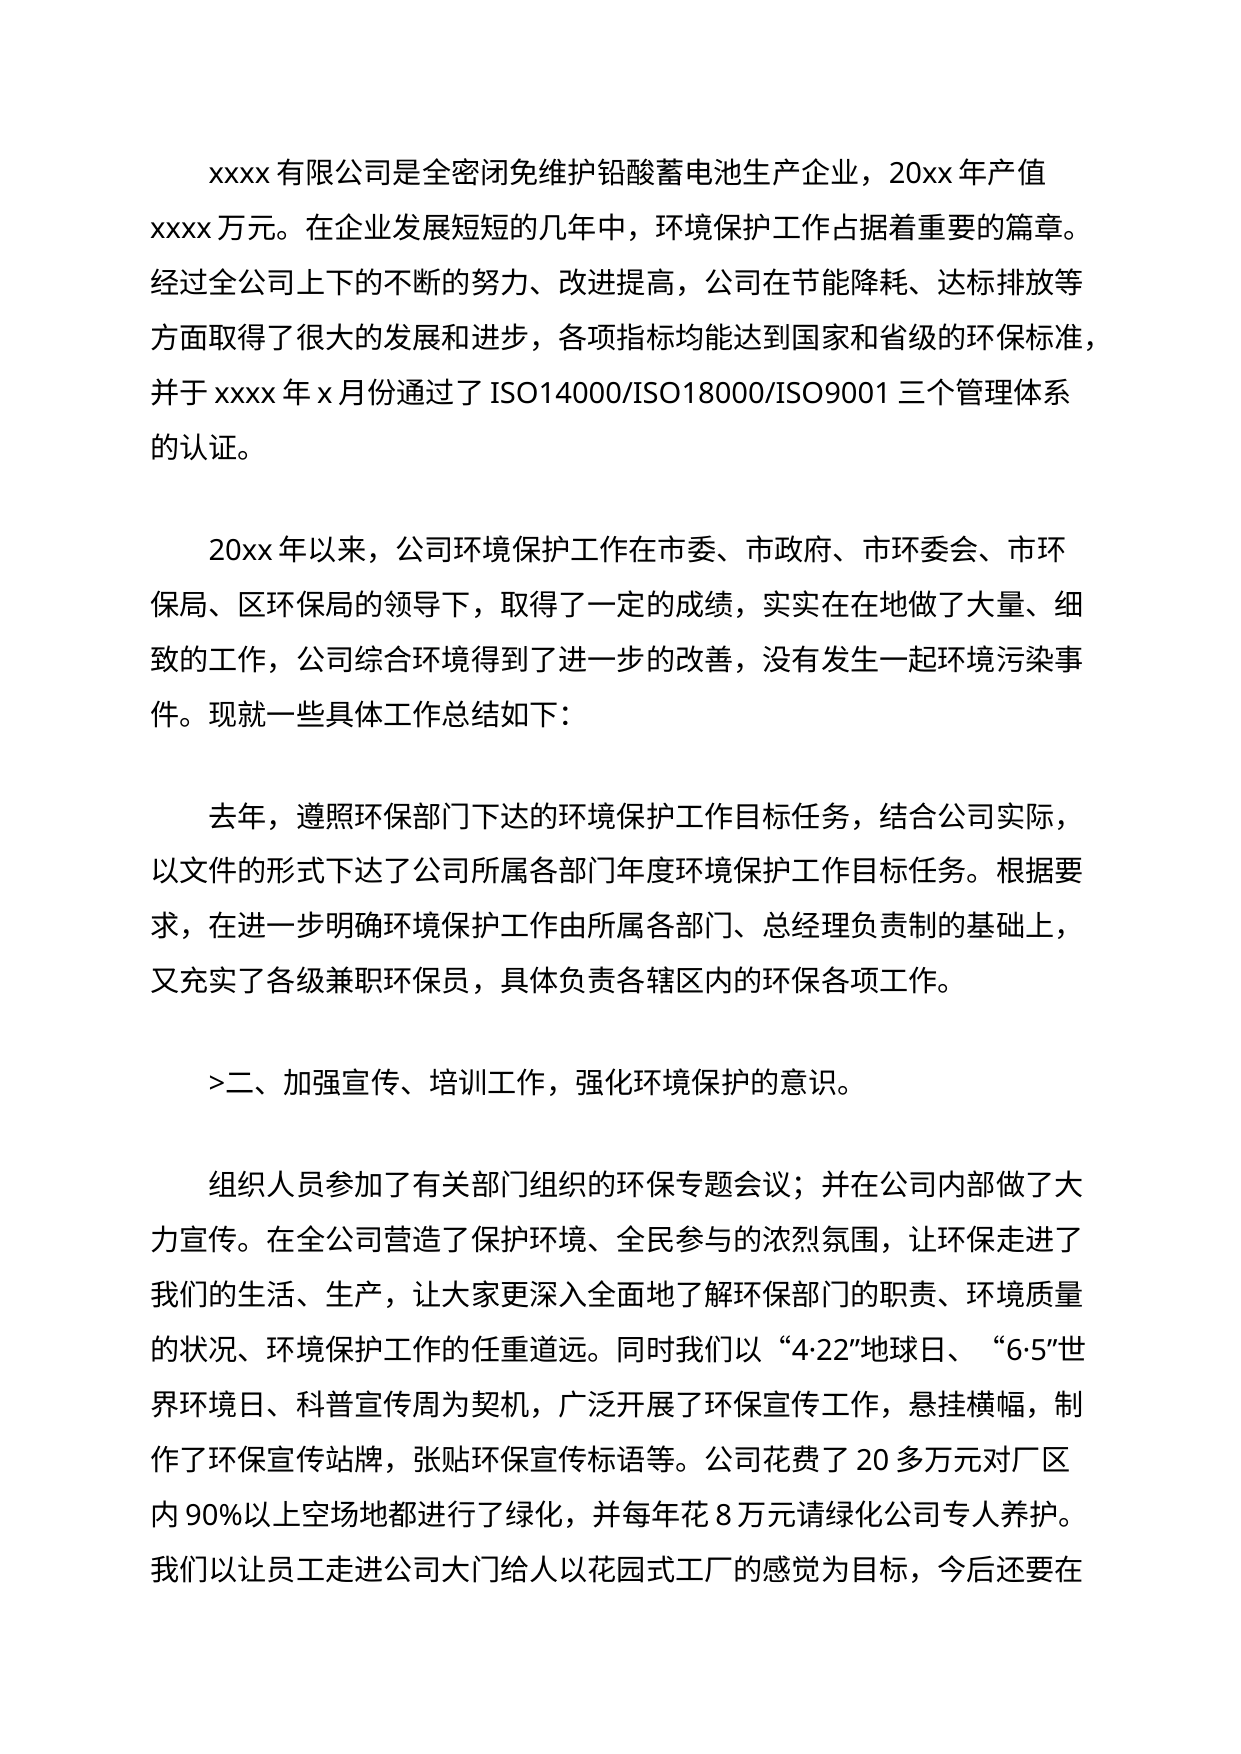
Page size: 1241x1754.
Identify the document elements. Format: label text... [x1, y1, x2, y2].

text 去年，遵照环保部门下达的环境保护工作目标任务，结合公司实际，以文件的形式下达了公司所属各部门年度环境保护工作目标任务。根据要求，在进一步明确环境保护工作由所属各部门、总经理负责制的基础上，又充实了各级兼职环保员，具体负责各辖区内的环保各项工作。 [150, 793, 1090, 1000]
text 20xx年以来，公司环境保护工作在市委、市政府、市环委会、市环保局、区环保局的领导下，取得了一定的成绩，实实在在地做了大量、细致的工作，公司综合环境得到了进一步的改善，没有发生一起环境污染事件。现就一些具体工作总结如下： [150, 527, 1090, 734]
text xxxx有限公司是全密闭免维护铅酸蓄电池生产企业，20xx年产值xxxx万元。在企业发展短短的几年中，环境保护工作占据着重要的篇章。经过全公司上下的不断的努力、改进提高，公司在节能降耗、达标排放等方面取得了很大的发展和进步，各项指标均能达到国家和省级的环保标准，并于xxxx年x月份通过了ISO14000/ISO18000/ISO9001三个管理体系的认证。 [150, 150, 1090, 467]
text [150, 1162, 1090, 1588]
text >二、加强宣传、培训工作，强化环境保护的意识。 [150, 1059, 1090, 1102]
